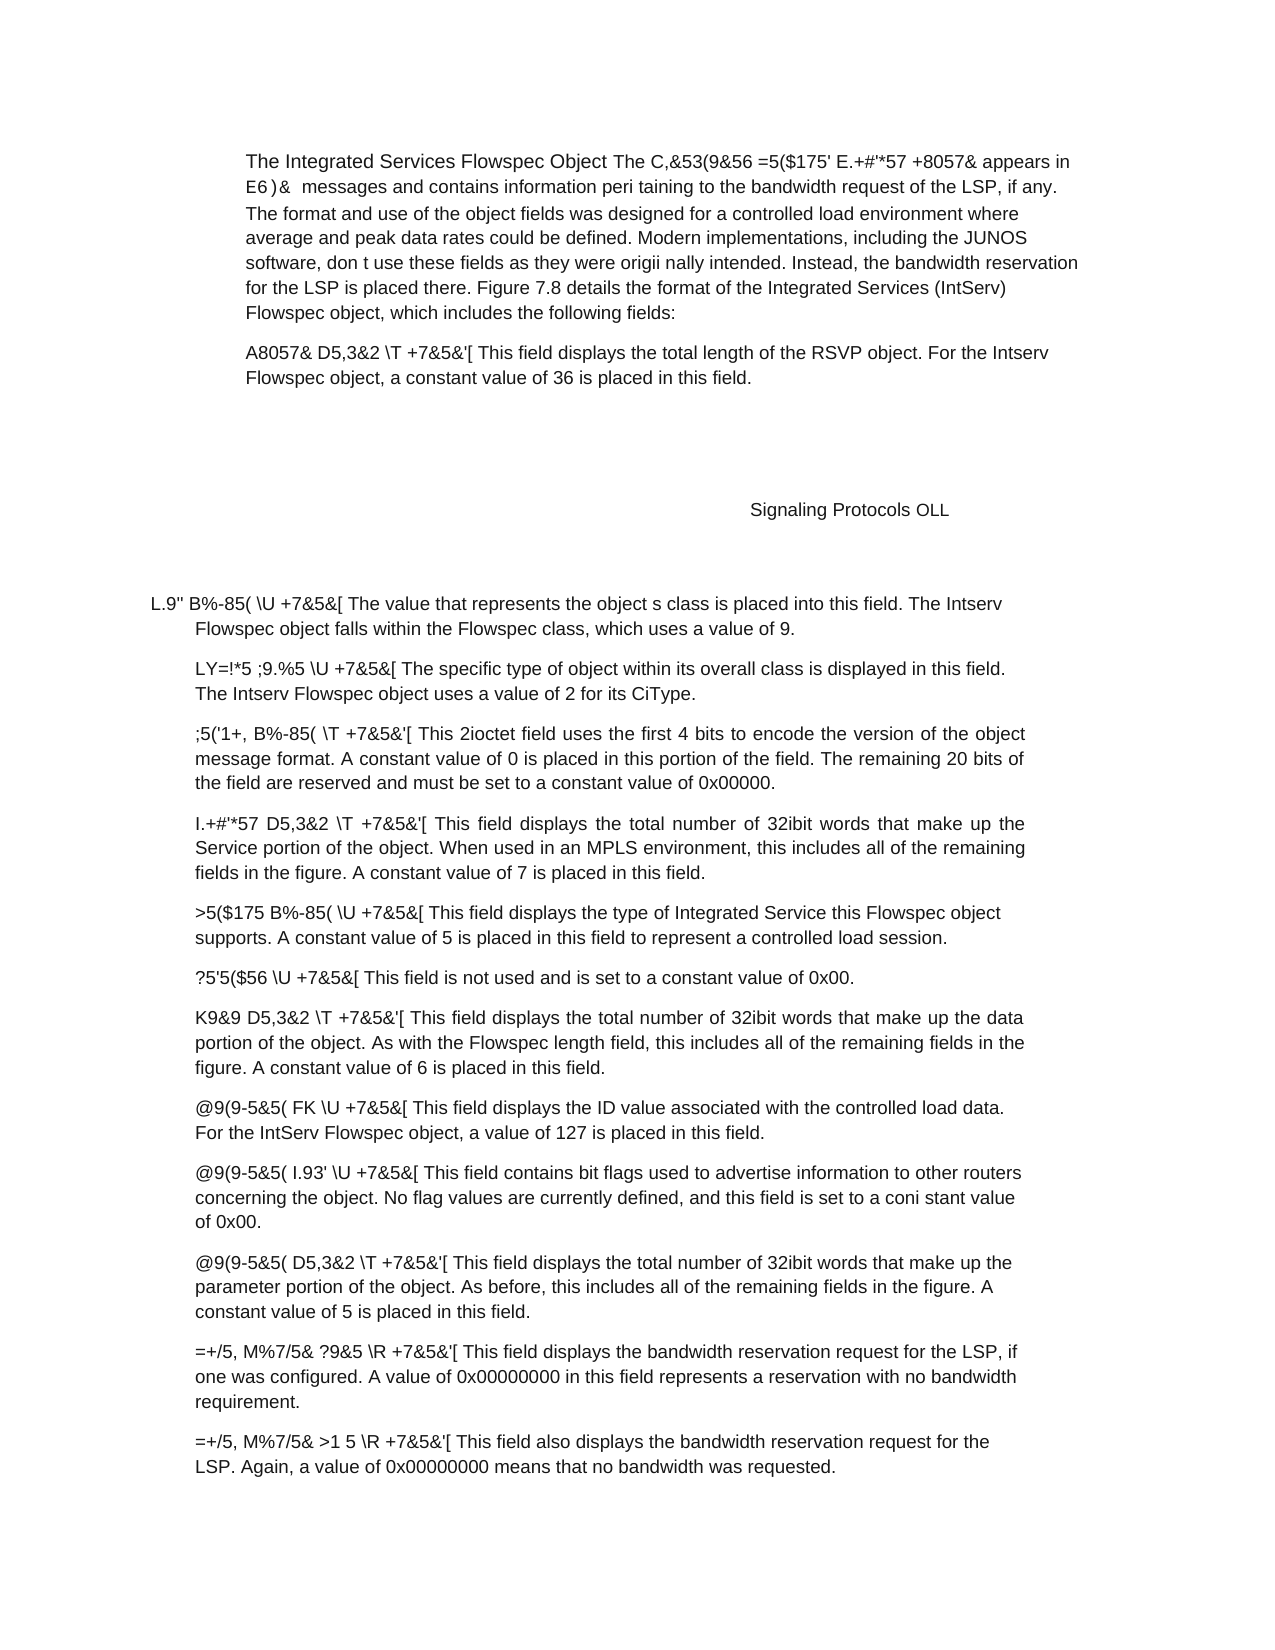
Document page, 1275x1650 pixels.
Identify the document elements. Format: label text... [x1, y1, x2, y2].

text I.+#'*57 D5,3&2 \T +7&5&'[ This field displays the total number of 32ibit words that make up the Service portion of the object. When used in an MPLS environment, this includes all of the remaining fields in the figure. A constant value of 7 is placed in this field. [195, 812, 1026, 883]
text @9(9-5&5( FK \U +7&5&[ This field displays the ID value associated with the controlled load data. For the IntServ Flowspec object, a value of 127 is placed in this field. [195, 1097, 1008, 1143]
text @9(9-5&5( D5,3&2 \T +7&5&'[ This field displays the total number of 32ibit words that make up the parameter portion of the object. As before, this includes all of the remaining fields in the figure. A constant value of 5 is placed in this field. [195, 1252, 1026, 1323]
text The Integrated Services Flowspec Object The C,&53(9&56 =5($175' E.+#'*57 +8057& appears in E6)& messages and contains information peri taining to the bandwidth request of the LSP, if any. The format and use of the object fields was designed for a controlled load environment where average and peak data rates could be defined. Modern implementations, including the JUNOS software, don t use these fields as they were origii nally intended. Instead, the bandwidth reservation for the LSP is placed there. Figure 7.8 details the format of the Integrated Services (IntServ) Flowspec object, which includes the following fields: [245, 150, 1082, 323]
text ?5'5($56 \U +7&5&[ This field is not used and is set to a constant value of 0x00. [195, 967, 910, 988]
text L.9'' B%-85( \U +7&5&[ The value that represents the object s class is placed into this field. The Intserv Flowspec object falls within the Flowspec class, which uses a value of 9. [150, 593, 1013, 639]
text @9(9-5&5( I.93' \U +7&5&[ This field contains bit flags used to advertise information to other routers concerning the object. No flag values are currently defined, and this field is set to a coni stant value of 0x00. [195, 1162, 1030, 1233]
text =+/5, M%7/5& ?9&5 \R +7&5&'[ This field displays the bandwidth reservation request for the LSP, if one was configured. A value of 0x00000000 in this field represents a reservation with no bandwidth requirement. [195, 1341, 1023, 1412]
text LY=!*5 ;9.%5 \U +7&5&[ The specific type of object within its overall class is displayed in this field. The Intserv Flowspec object uses a value of 2 for its CiType. [195, 658, 1024, 704]
text =+/5, M%7/5& >1 5 \R +7&5&'[ This field also displays the bandwidth reservation request for the LSP. Again, a value of 0x00000000 means that no bandwidth was requested. [195, 1431, 1014, 1477]
text A8057& D5,3&2 \T +7&5&'[ This field displays the total length of the RSVP object. For the Intserv Flowspec object, a constant value of 36 is placed in this field. [245, 342, 1077, 388]
text ;5('1+, B%-85( \T +7&5&'[ This 2ioctet field uses the first 4 bits to encode the version of the object message format. A constant value of 0 is placed in this portion of the field. The remaining 20 bits of the field are reserved and must be set to a constant value of 0x00000. [195, 723, 1026, 794]
text K9&9 D5,3&2 \T +7&5&'[ This field displays the total number of 32ibit words that make up the data portion of the object. As with the Flowspec length field, this includes all of the remaining fields in the figure. A constant value of 6 is placed in this field. [195, 1007, 1026, 1078]
text >5($175 B%-85( \U +7&5&[ This field displays the type of Integrated Service this Flowspec object supports. A constant value of 5 is placed in this field to represent a controlled load session. [195, 902, 1027, 948]
text Signaling Protocols OLL [750, 499, 1031, 520]
